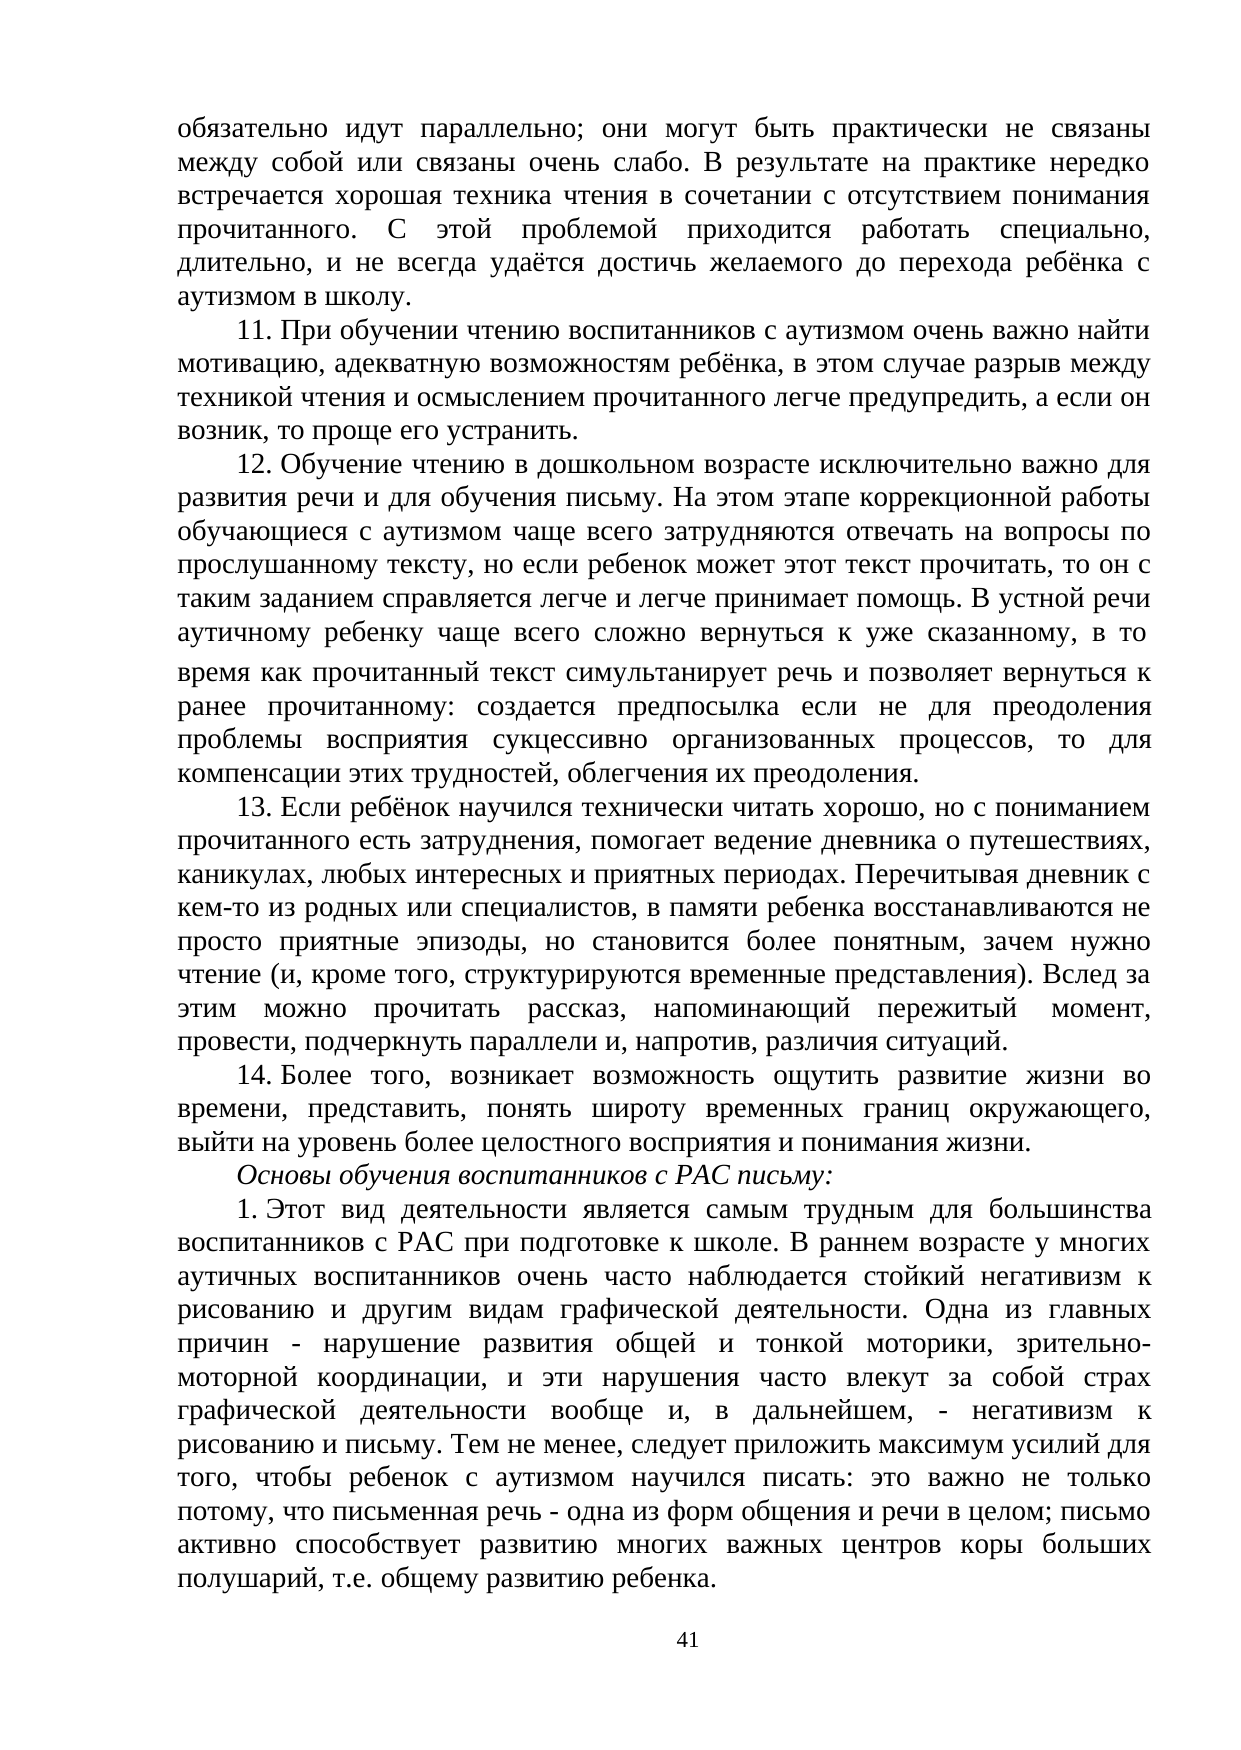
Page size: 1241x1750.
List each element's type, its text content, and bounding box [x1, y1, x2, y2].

list При обучении чтению воспитанников с аутизмом очень важно найти мотивацию, адекватную возможностям ребёнка, в этом случае разрыв между техникой чтения и осмыслением прочитанного легче предупредить, а если он возник, то проще его устранить. [177, 312, 1151, 446]
list Обучение чтению в дошкольном возрасте исключительно важно для развития речи и для обучения письму. На этом этапе коррекционной работы обучающиеся с аутизмом чаще всего затрудняются отвечать на вопросы по прослушанному тексту, но если ребенок может этот текст прочитать, то он с таким заданием справляется легче и легче принимает помощь. В устной речи аутичному ребенку чаще всего сложно вернуться к уже сказанному, в то [177, 446, 1151, 647]
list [177, 110, 1151, 312]
text Основы обучения воспитанников с РАС письму: [236, 1158, 1240, 1191]
list Если ребёнок научился технически читать хорошо, но с пониманием прочитанного есть затруднения, помогает ведение дневника о путешествиях, каникулах, любых интересных и приятных периодах. Перечитывая дневник с кем-то из родных или специалистов, в памяти ребенка восстанавливаются не просто приятные эпизоды, но становится более понятным, зачем нужно чтение (и, кроме того, структурируются временные представления). Вслед за этим можно прочитать рассказ, напоминающий пережитый момент, провести, подчеркнуть параллели и, напротив, различия ситуаций. [177, 789, 1152, 1057]
list Этот вид деятельности является самым трудным для большинства воспитанников с РАС при подготовке к школе. В раннем возрасте у многих аутичных воспитанников очень часто наблюдается стойкий негативизм к рисованию и другим видам графической деятельности. Одна из главных причин - нарушение развития общей и тонкой моторики, зрительно- моторной координации, и эти нарушения часто влекут за собой страх графической деятельности вообще и, в дальнейшем, - негативизм к рисованию и письму. Тем не менее, следует приложить максимум усилий для того, чтобы ребенок с аутизмом научился писать: это важно не только потому, что письменная речь - одна из форм общения и речи в целом; письмо активно способствует развитию многих важных центров коры больших полушарий, т.е. общему развитию ребенка. [177, 1191, 1152, 1593]
text время как прочитанный текст симультанирует речь и позволяет вернуться к ранее прочитанному: создается предпосылка если не для преодоления проблемы восприятия сукцессивно организованных процессов, то для компенсации этих трудностей, облегчения их преодоления. [177, 654, 1152, 788]
list Более того, возникает возможность ощутить развитие жизни во времени, представить, понять широту временных границ окружающего, выйти на уровень более целостного восприятия и понимания жизни. [177, 1057, 1151, 1158]
